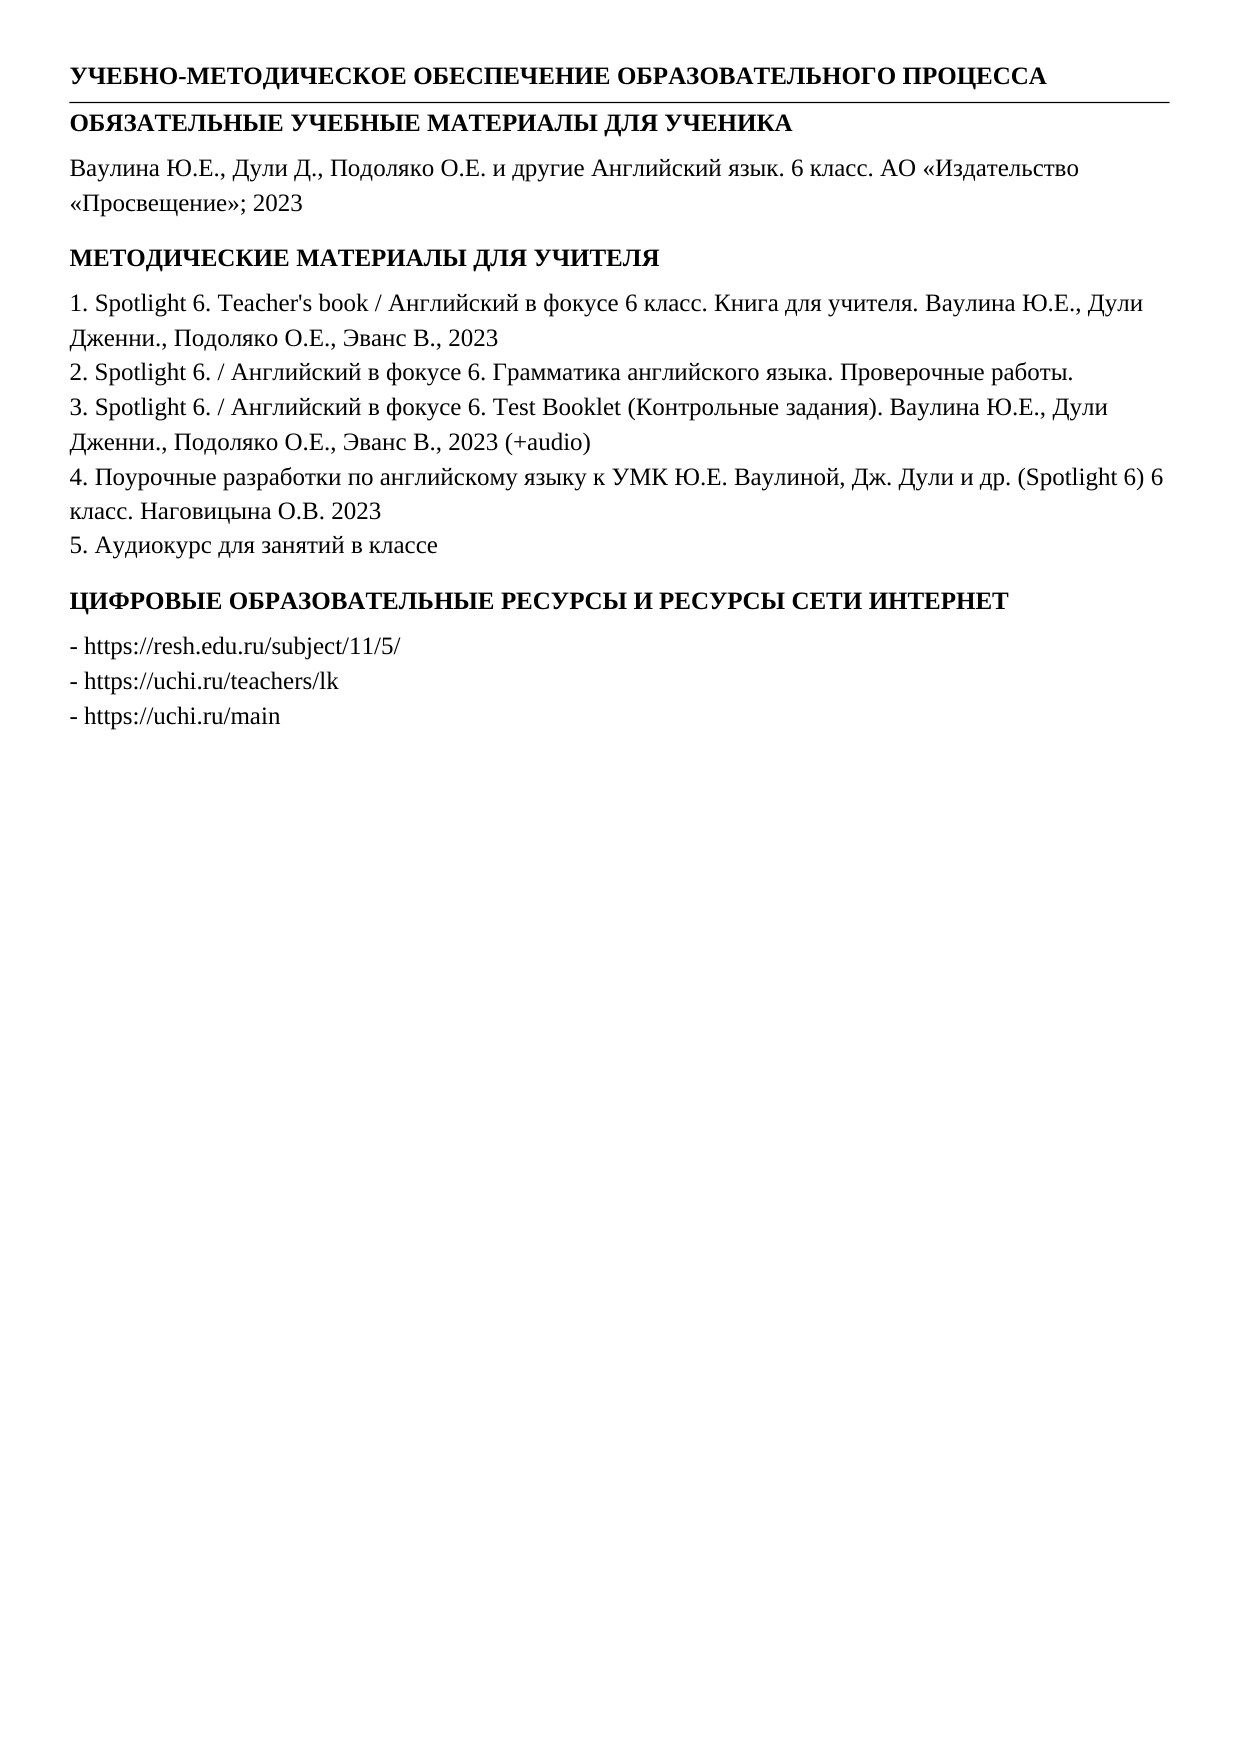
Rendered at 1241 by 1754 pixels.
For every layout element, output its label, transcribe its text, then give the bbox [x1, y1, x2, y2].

list Поурочные разработки по английскому языку к УМК Ю.Е. Ваулиной, Дж. Дули и др. (Spotlight 6) 6 класс. Наговицына О.В. 2023 [69, 462, 1164, 525]
list https://uchi.ru/main [69, 701, 1192, 730]
text «Просвещение»; 2023 [69, 188, 311, 217]
text Ваулина Ю.Е., Дули Д., Подоляко О.Е. и другие Английский язык. 6 класс. АО «Издательство [69, 153, 1192, 182]
text УЧЕБНО-МЕТОДИЧЕСКОЕ ОБЕСПЕЧЕНИЕ ОБРАЗОВАТЕЛЬНОГО ПРОЦЕССА [69, 61, 1192, 90]
list Spotlight 6. / Английский в фокусе 6. Грамматика английского языка. Проверочные работы. [69, 357, 1192, 386]
list Spotlight 6. / Английский в фокусе 6. Test Booklet (Контрольные задания). Ваулина Ю.Е., Дули Дженни., Подоляко О.Е., Эванс В., 2023 (+audio) [69, 392, 1108, 456]
list https://resh.edu.ru/subject/11/5/ [69, 631, 1192, 660]
text ЦИФРОВЫЕ ОБРАЗОВАТЕЛЬНЫЕ РЕСУРСЫ И РЕСУРСЫ СЕТИ ИНТЕРНЕТ [69, 586, 1192, 615]
text МЕТОДИЧЕСКИЕ МАТЕРИАЛЫ ДЛЯ УЧИТЕЛЯ [69, 243, 1192, 272]
list Spotlight 6. Teacher's book / Английский в фокусе 6 класс. Книга для учителя. Ваулина Ю.Е., Дули Дженни., Подоляко О.Е., Эванс В., 2023 [69, 288, 1144, 351]
list Аудиокурс для занятий в классе [69, 531, 1192, 560]
list https://uchi.ru/teachers/lk [69, 666, 1192, 695]
text ОБЯЗАТЕЛЬНЫЕ УЧЕБНЫЕ МАТЕРИАЛЫ ДЛЯ УЧЕНИКА [69, 108, 1192, 137]
